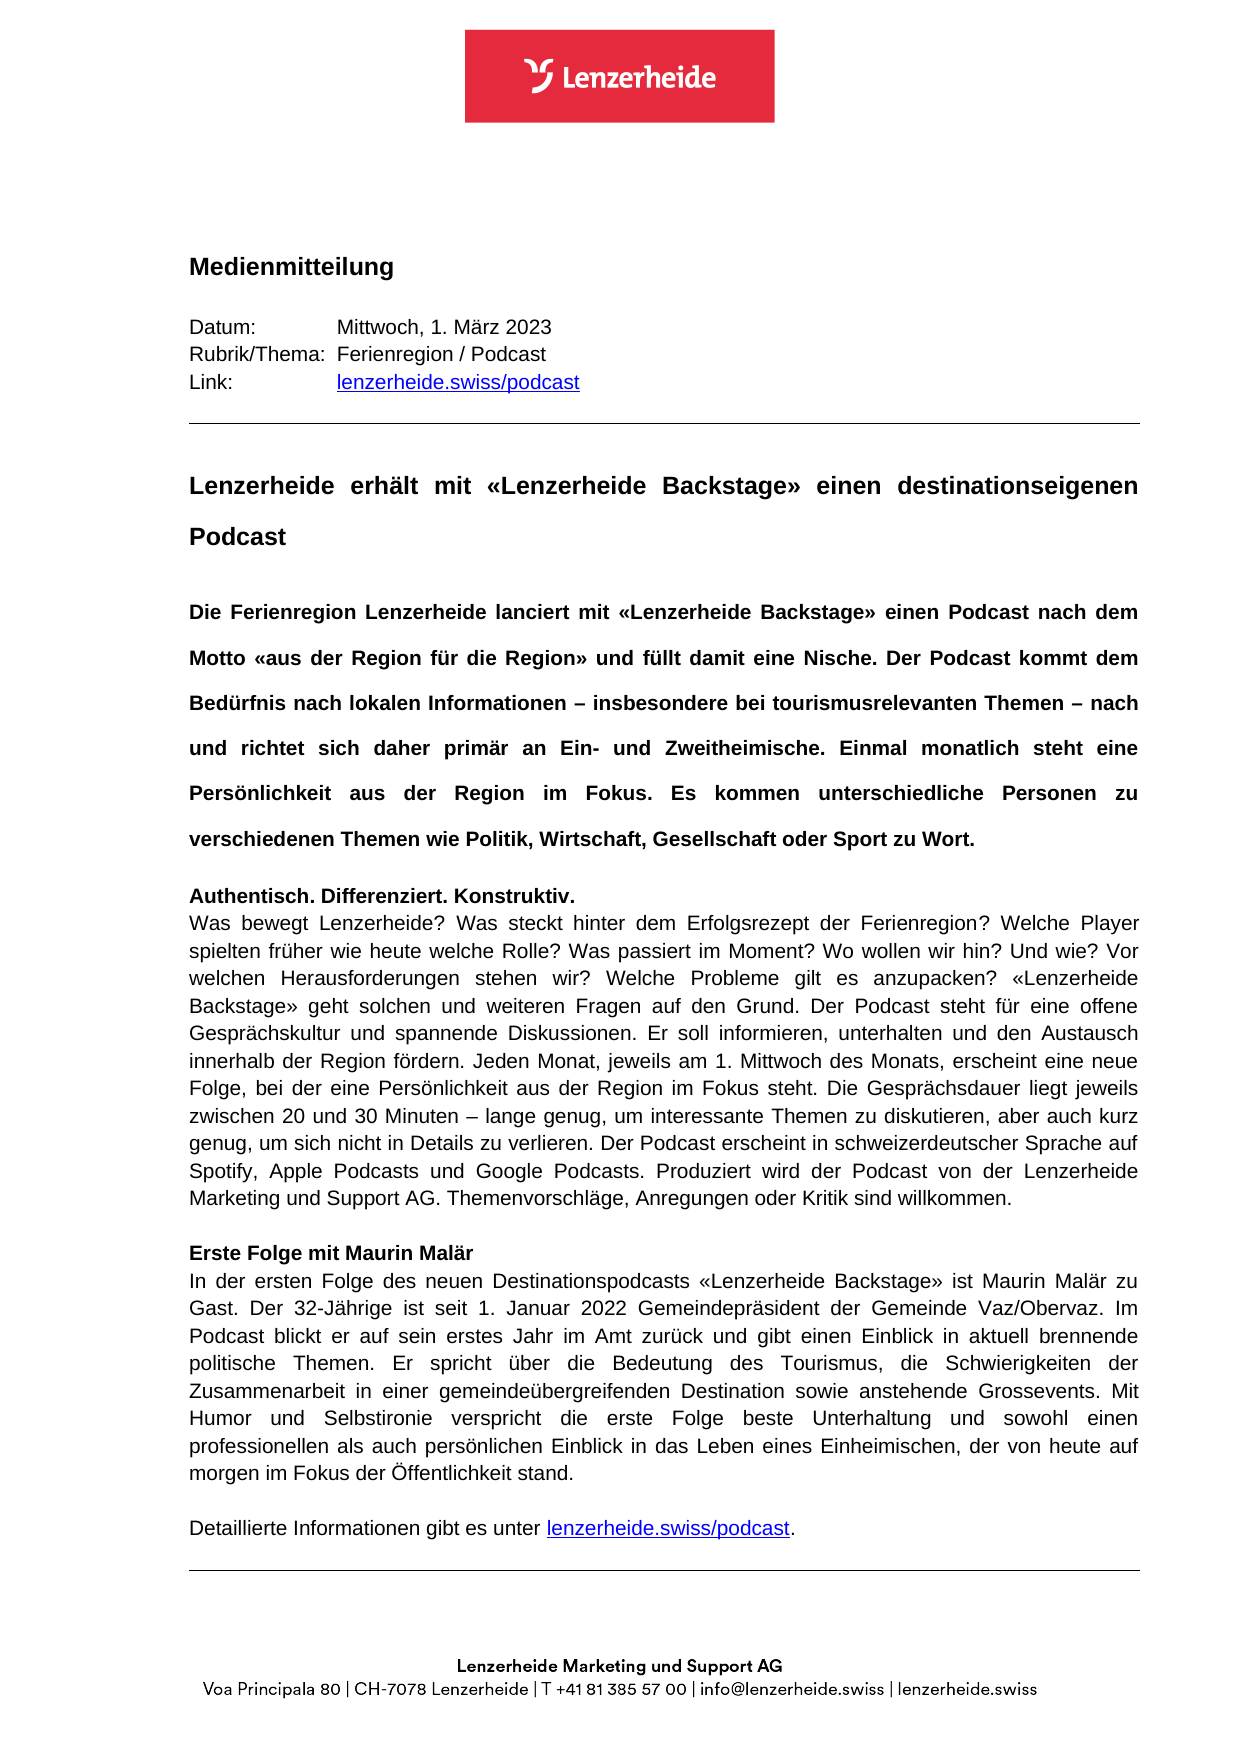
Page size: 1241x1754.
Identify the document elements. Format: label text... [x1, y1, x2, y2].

picture [0, 1, 1239, 1754]
text Detaillierte Informationen gibt es unter lenzerheide.swiss/podcast. [189, 1516, 1140, 1540]
text Datum: Mittwoch, 1. März 2023 [189, 314, 1140, 338]
text Lenzerheide erhält mit «Lenzerheide Backstage» einen destinationseigenen Podcast [189, 455, 1140, 550]
text Link: lenzerheide.swiss/podcast [189, 369, 1140, 393]
text Erste Folge mit Maurin Malär [189, 1241, 1140, 1265]
text In der ersten Folge des neuen Destinationspodcasts «Lenzerheide Backstage» ist Maurin Malär zu Gast. Der 32-Jährige ist seit 1. Januar 2022 Gemeindepräsident der Gemeinde Vaz/Obervaz. Im Podcast blickt er auf sein erstes Jahr im Amt zurück und gibt einen Einblick in aktuell brennende politische Themen. Er spricht über die Bedeutung des Tourismus, die Schwierigkeiten der Zusammenarbeit in einer gemeindeübergreifenden Destination sowie anstehende Grossevents. Mit Humor und Selbstironie verspricht die erste Folge beste Unterhaltung und sowohl einen professionellen als auch persönlichen Einblick in das Leben eines Einheimischen, der von heute auf morgen im Fokus der Öffentlichkeit stand. [189, 1269, 1140, 1485]
text Medienmitteilung [189, 236, 1140, 281]
text Authentisch. Differenziert. Konstruktiv. [189, 884, 1140, 908]
text Die Ferienregion Lenzerheide lanciert mit «Lenzerheide Backstage» einen Podcast nach dem Motto «aus der Region für die Region» und füllt damit eine Nische. Der Podcast kommt dem Bedürfnis nach lokalen Informationen – insbesondere bei tourismusrelevanten Themen – nach und richtet sich daher primär an Ein- und Zweitheimische. Einmal monatlich steht eine Persönlichkeit aus der Region im Fokus. Es kommen unterschiedliche Personen zu verschiedenen Themen wie Politik, Wirtschaft, Gesellschaft oder Sport zu Wort. [189, 584, 1140, 850]
text Rubrik/Thema: Ferienregion / Podcast [189, 342, 1140, 366]
text Was bewegt Lenzerheide? Was steckt hinter dem Erfolgsrezept der Ferienregion? Welche Player spielten früher wie heute welche Rolle? Was passiert im Moment? Wo wollen wir hin? Und wie? Vor welchen Herausforderungen stehen wir? Welche Probleme gilt es anzupacken? «Lenzerheide Backstage» geht solchen und weiteren Fragen auf den Grund. Der Podcast steht für eine offene Gesprächskultur und spannende Diskussionen. Er soll informieren, unterhalten und den Austausch innerhalb der Region fördern. Jeden Monat, jeweils am 1. Mittwoch des Monats, erscheint eine neue Folge, bei der eine Persönlichkeit aus der Region im Fokus steht. Die Gesprächsdauer liegt jeweils zwischen 20 und 30 Minuten – lange genug, um interessante Themen zu diskutieren, aber auch kurz genug, um sich nicht in Details zu verlieren. Der Podcast erscheint in schweizerdeutscher Sprache auf Spotify, Apple Podcasts und Google Podcasts. Produziert wird der Podcast von der Lenzerheide Marketing und Support AG. Themenvorschläge, Anregungen oder Kritik sind willkommen. [189, 911, 1140, 1210]
